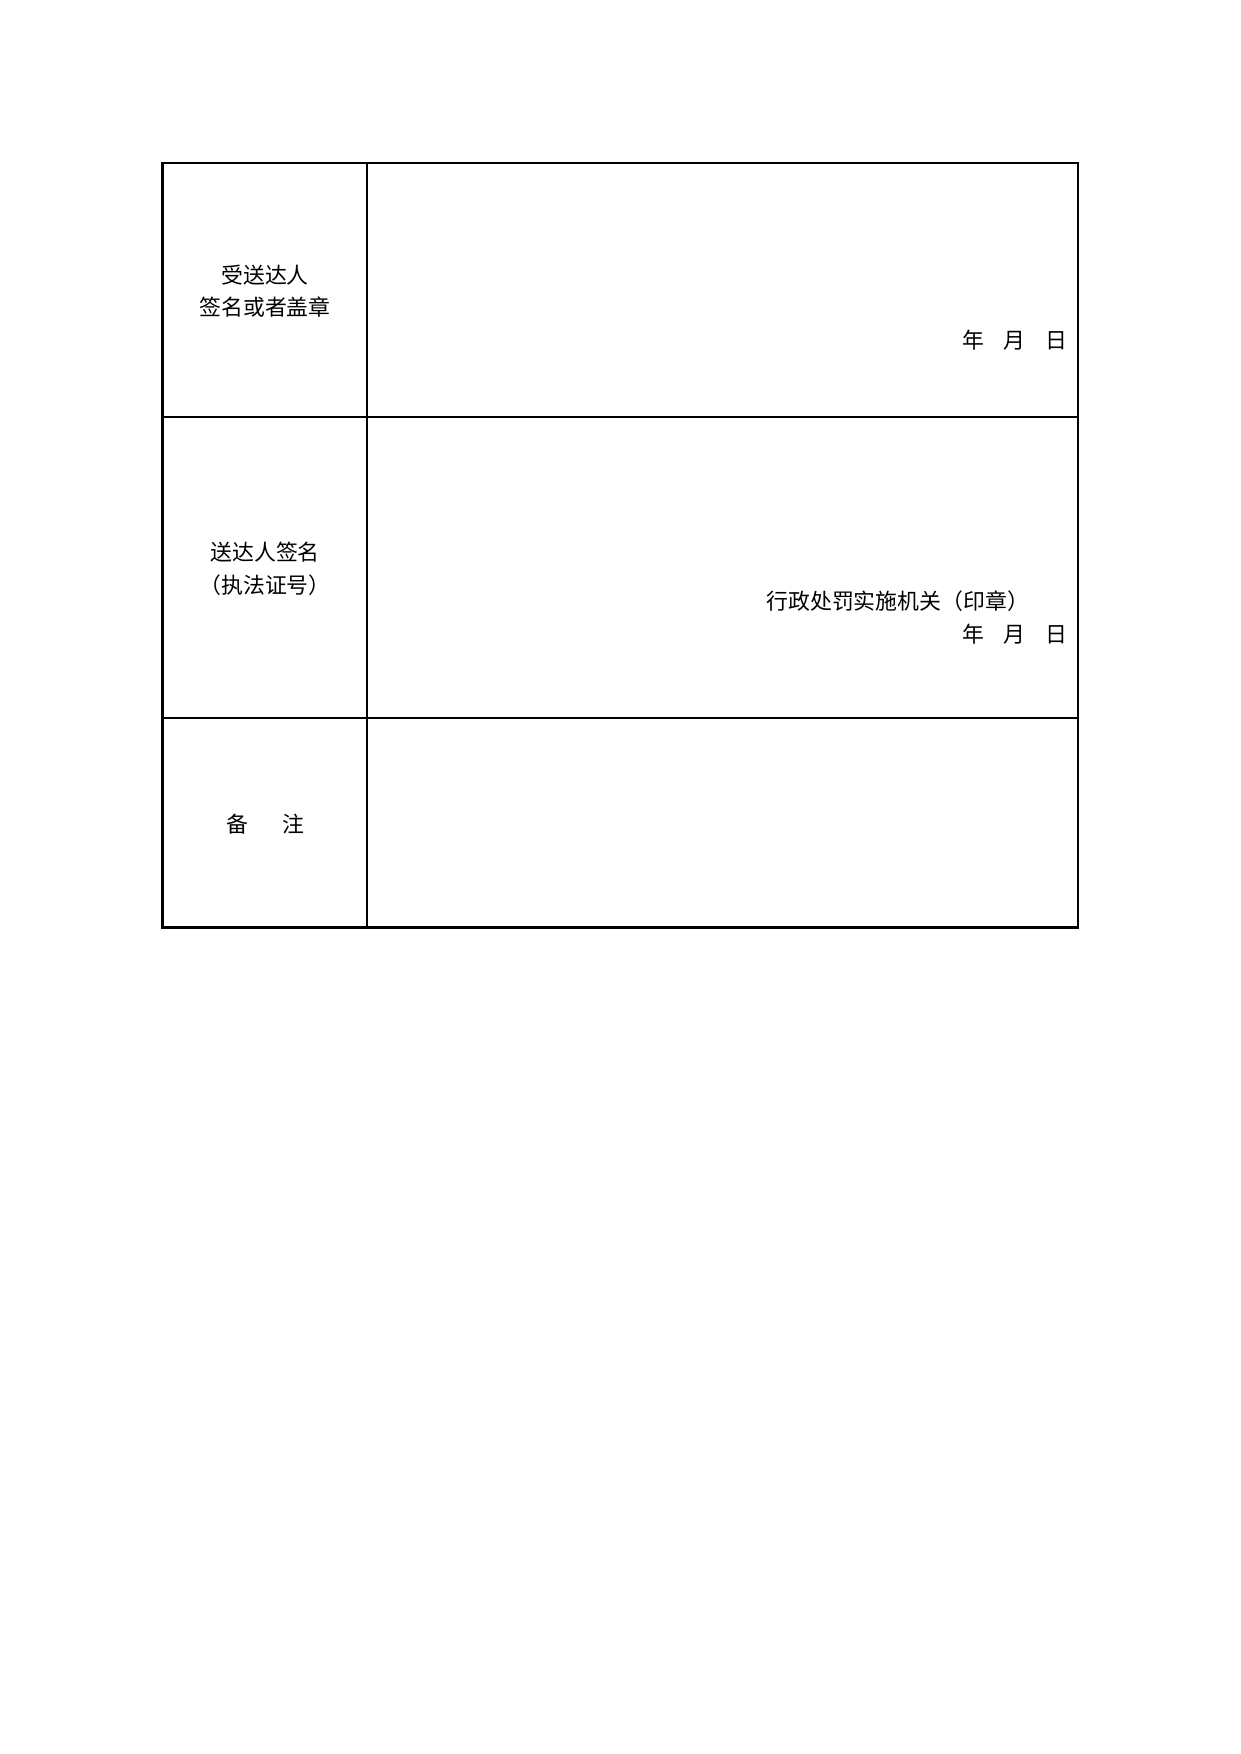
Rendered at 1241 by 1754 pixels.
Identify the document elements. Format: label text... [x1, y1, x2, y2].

table_cell 备 注 [164, 719, 366, 926]
table_cell 受送达人 签名或者盖章 [164, 164, 366, 416]
table_cell 年 月 日 [368, 164, 1077, 416]
table_cell 送达人签名 （执法证号） [164, 418, 366, 717]
table_cell [368, 719, 1077, 926]
table_cell 行政处罚实施机关（印章） 年 月 日 [368, 418, 1077, 717]
